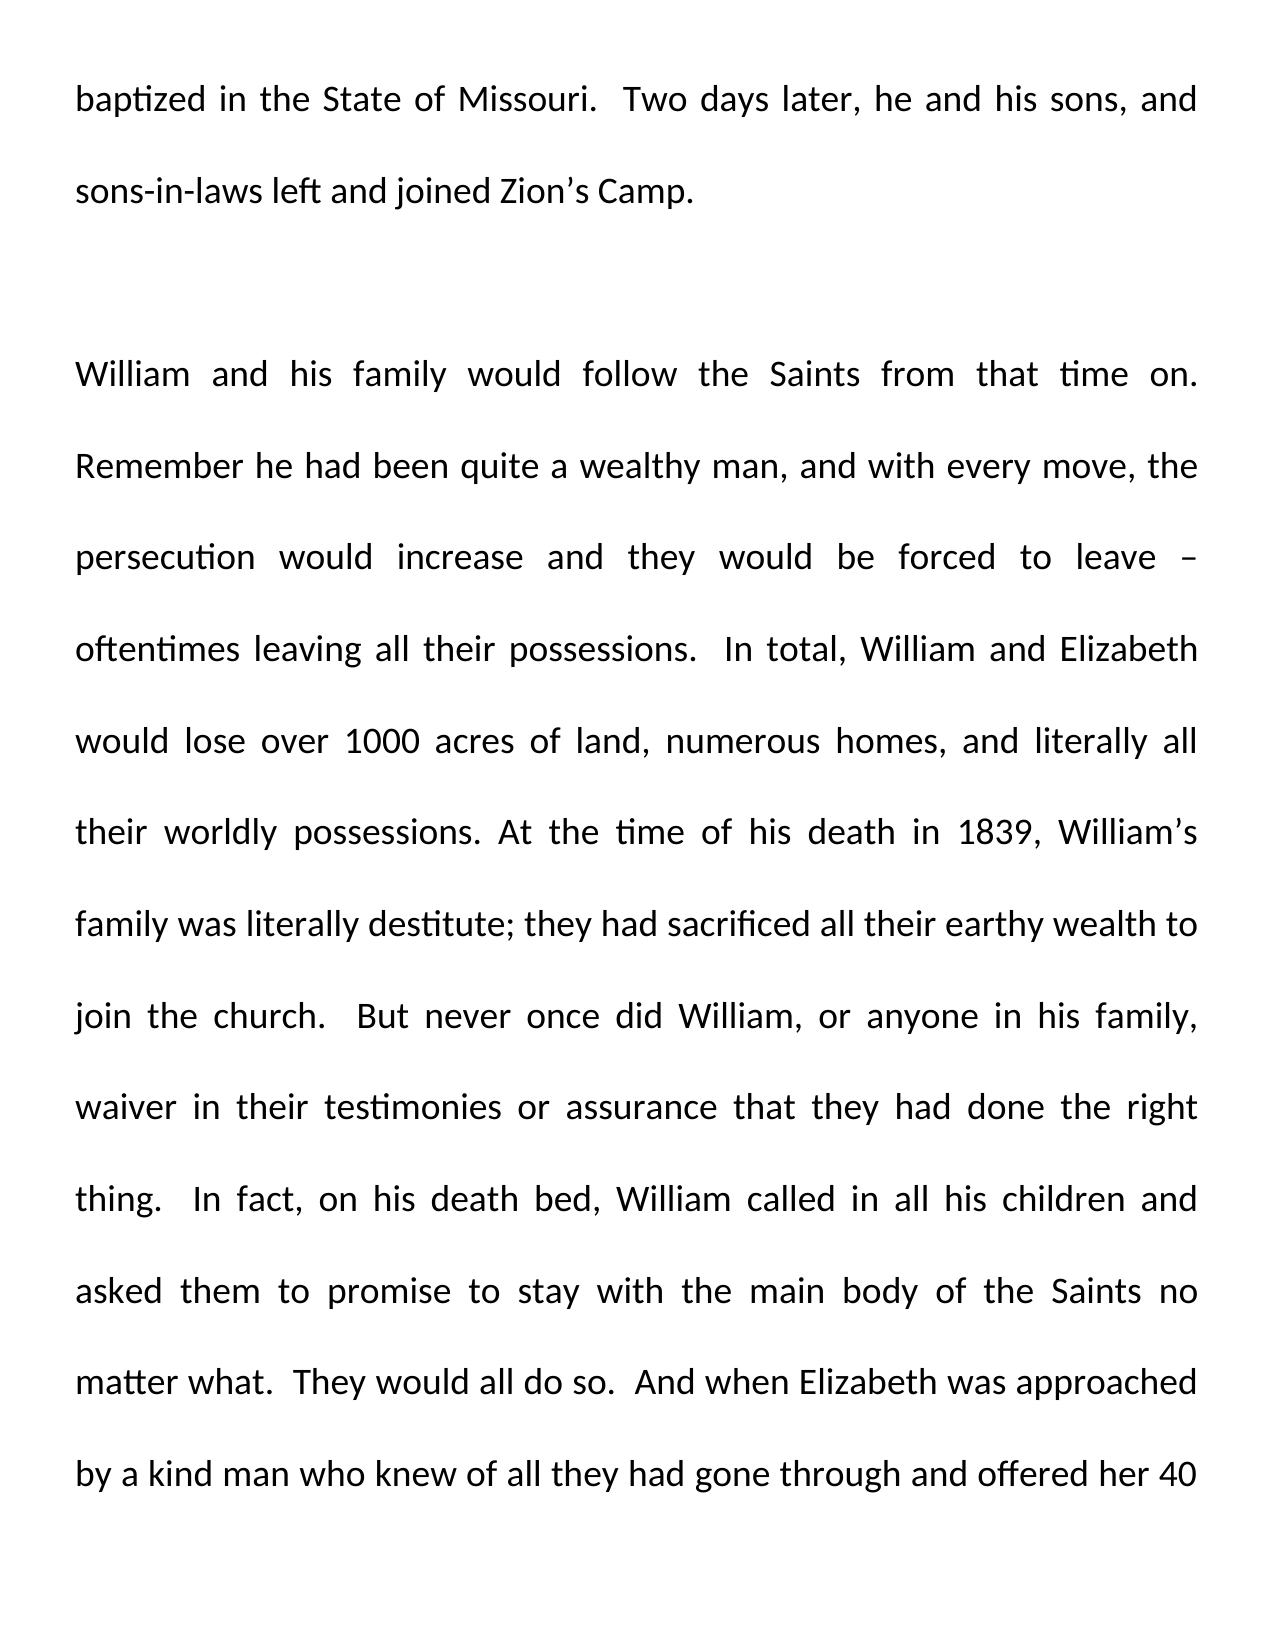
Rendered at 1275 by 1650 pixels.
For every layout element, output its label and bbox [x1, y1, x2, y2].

text [75, 75, 1200, 212]
text [75, 350, 1200, 1496]
